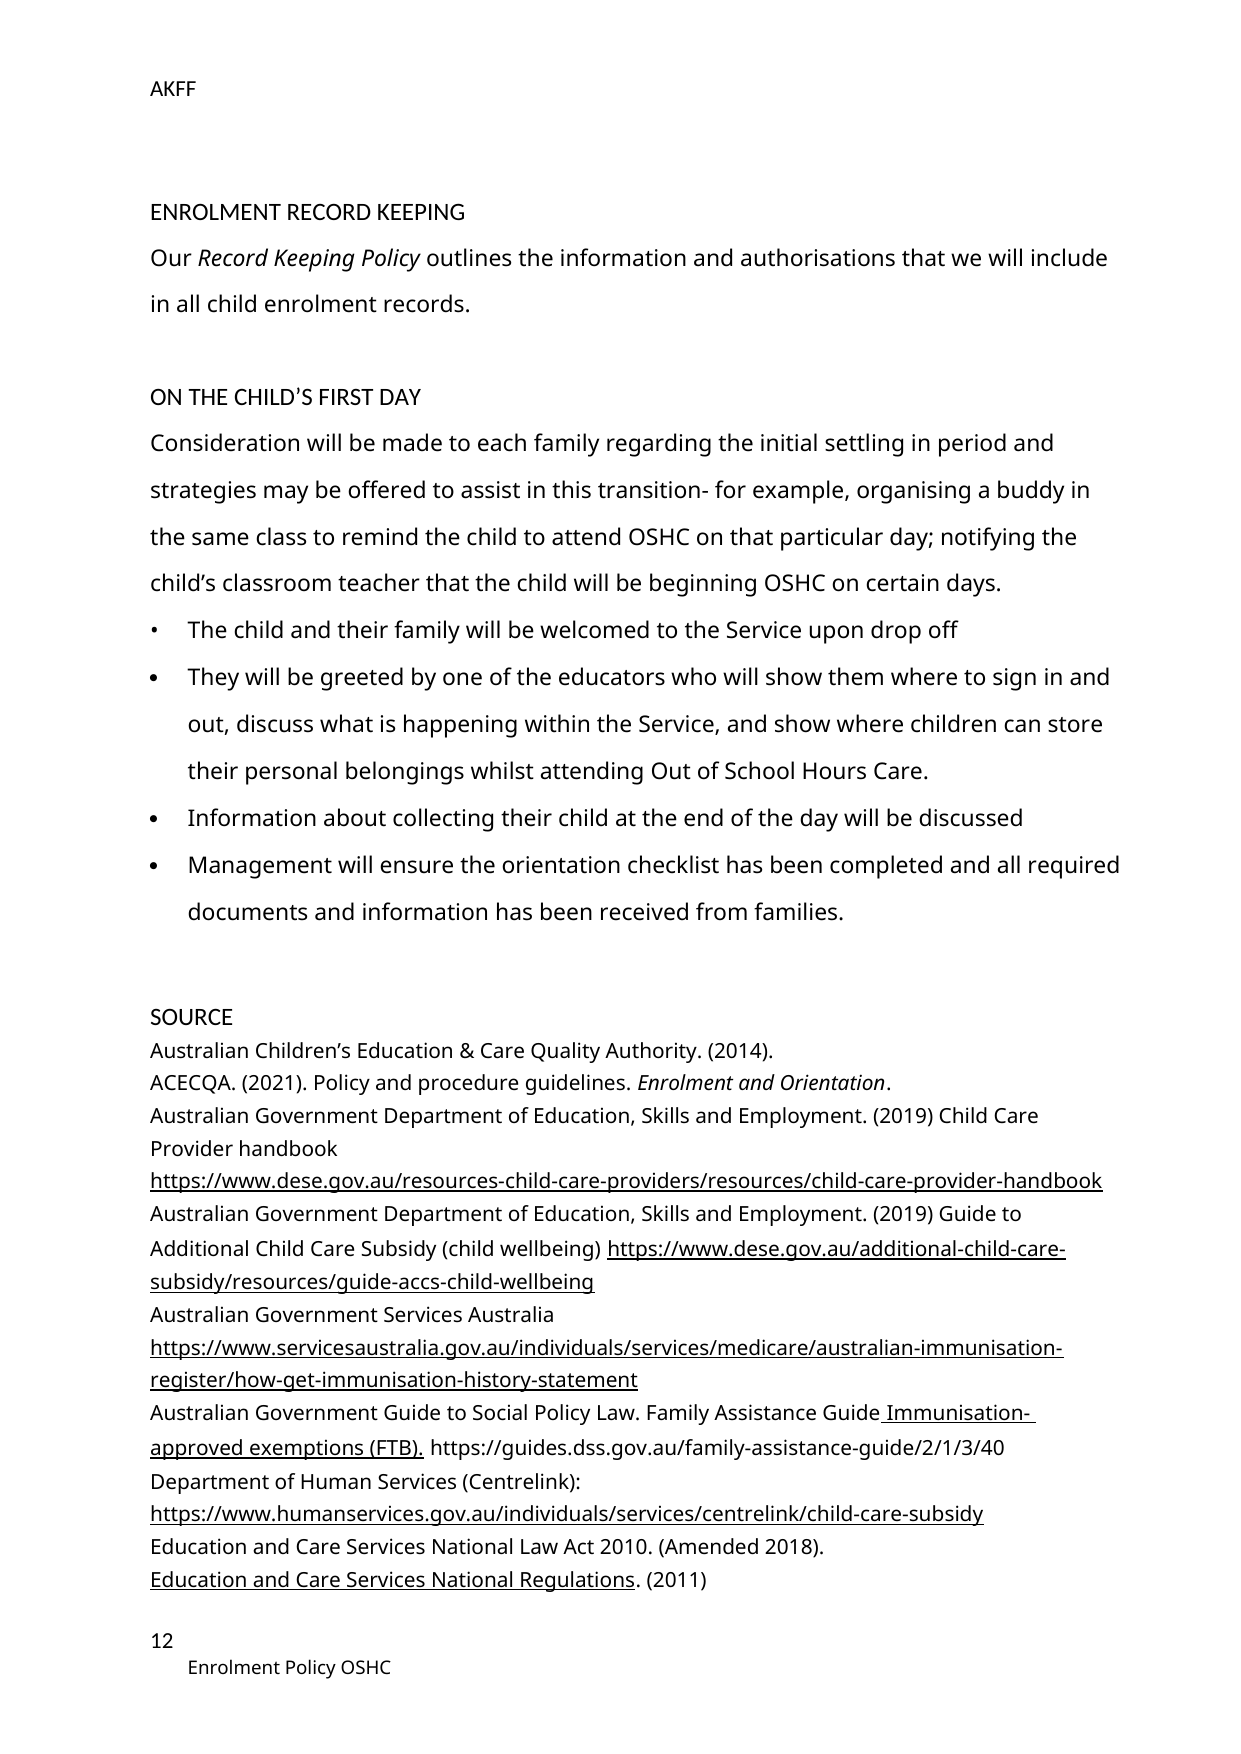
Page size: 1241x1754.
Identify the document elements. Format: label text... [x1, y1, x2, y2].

list They will be greeted by one of the educators who will show them where to sign in and out, discuss what is happening within the Service, and show where children can store their personal belongings whilst attending Out of School Hours Care. [150, 661, 1122, 786]
text Consideration will be made to each family regarding the initial settling in period and strategies may be offered to assist in this transition- for example, organising a buddy in the same class to remind the child to attend OSHC on that particular day; notifying the child’s classroom teacher that the child will be beginning OSHC on certain days. [150, 427, 1122, 598]
text Australian Government Guide to Social Policy Law. Family Assistance Guide Immunisation- approved exemptions (FTB). https://guides.dss.gov.au/family-assistance-guide/2/1/3/40 [150, 1398, 1122, 1462]
text Australian Government Department of Education, Skills and Employment. (2019) Guide to Additional Child Care Subsidy (child wellbeing) https://www.dese.gov.au/additional-child-care-subsidy/resources/guide-accs-child-wellbeing [150, 1199, 1122, 1296]
text https://www.dese.gov.au/resources-child-care-providers/resources/child-care-provider-handbook [150, 1166, 1122, 1195]
text Education and Care Services National Regulations. (2011) [150, 1565, 1122, 1593]
text ACECQA. (2021). Policy and procedure guidelines. Enrolment and Orientation. [150, 1068, 1122, 1097]
text ENROLMENT RECORD KEEPING [150, 196, 1122, 226]
list Management will ensure the orientation checklist has been completed and all required documents and information has been received from families. [150, 848, 1122, 927]
text Australian Government Services Australia https://www.servicesaustralia.gov.au/individuals/services/medicare/australian-immunisation-register/how-get-immunisation-history-statement [150, 1300, 1122, 1394]
text Australian Children’s Education & Care Quality Authority. (2014). [150, 1036, 1122, 1064]
list The child and their family will be welcomed to the Service upon drop off [150, 614, 1122, 645]
text ON THE CHILD’S FIRST DAY [150, 381, 1122, 411]
text Department of Human Services (Centrelink): https://www.humanservices.gov.au/individuals/services/centrelink/child-care-subsidy [150, 1467, 1122, 1528]
text Australian Government Department of Education, Skills and Employment. (2019) Child Care Provider handbook [150, 1101, 1122, 1162]
text Our Record Keeping Policy outlines the information and authorisations that we will include in all child enrolment records. [150, 241, 1122, 319]
text SOURCE [150, 1001, 1122, 1031]
text Education and Care Services National Law Act 2010. (Amended 2018). [150, 1532, 1122, 1561]
list Information about collecting their child at the end of the day will be discussed [150, 802, 1122, 833]
